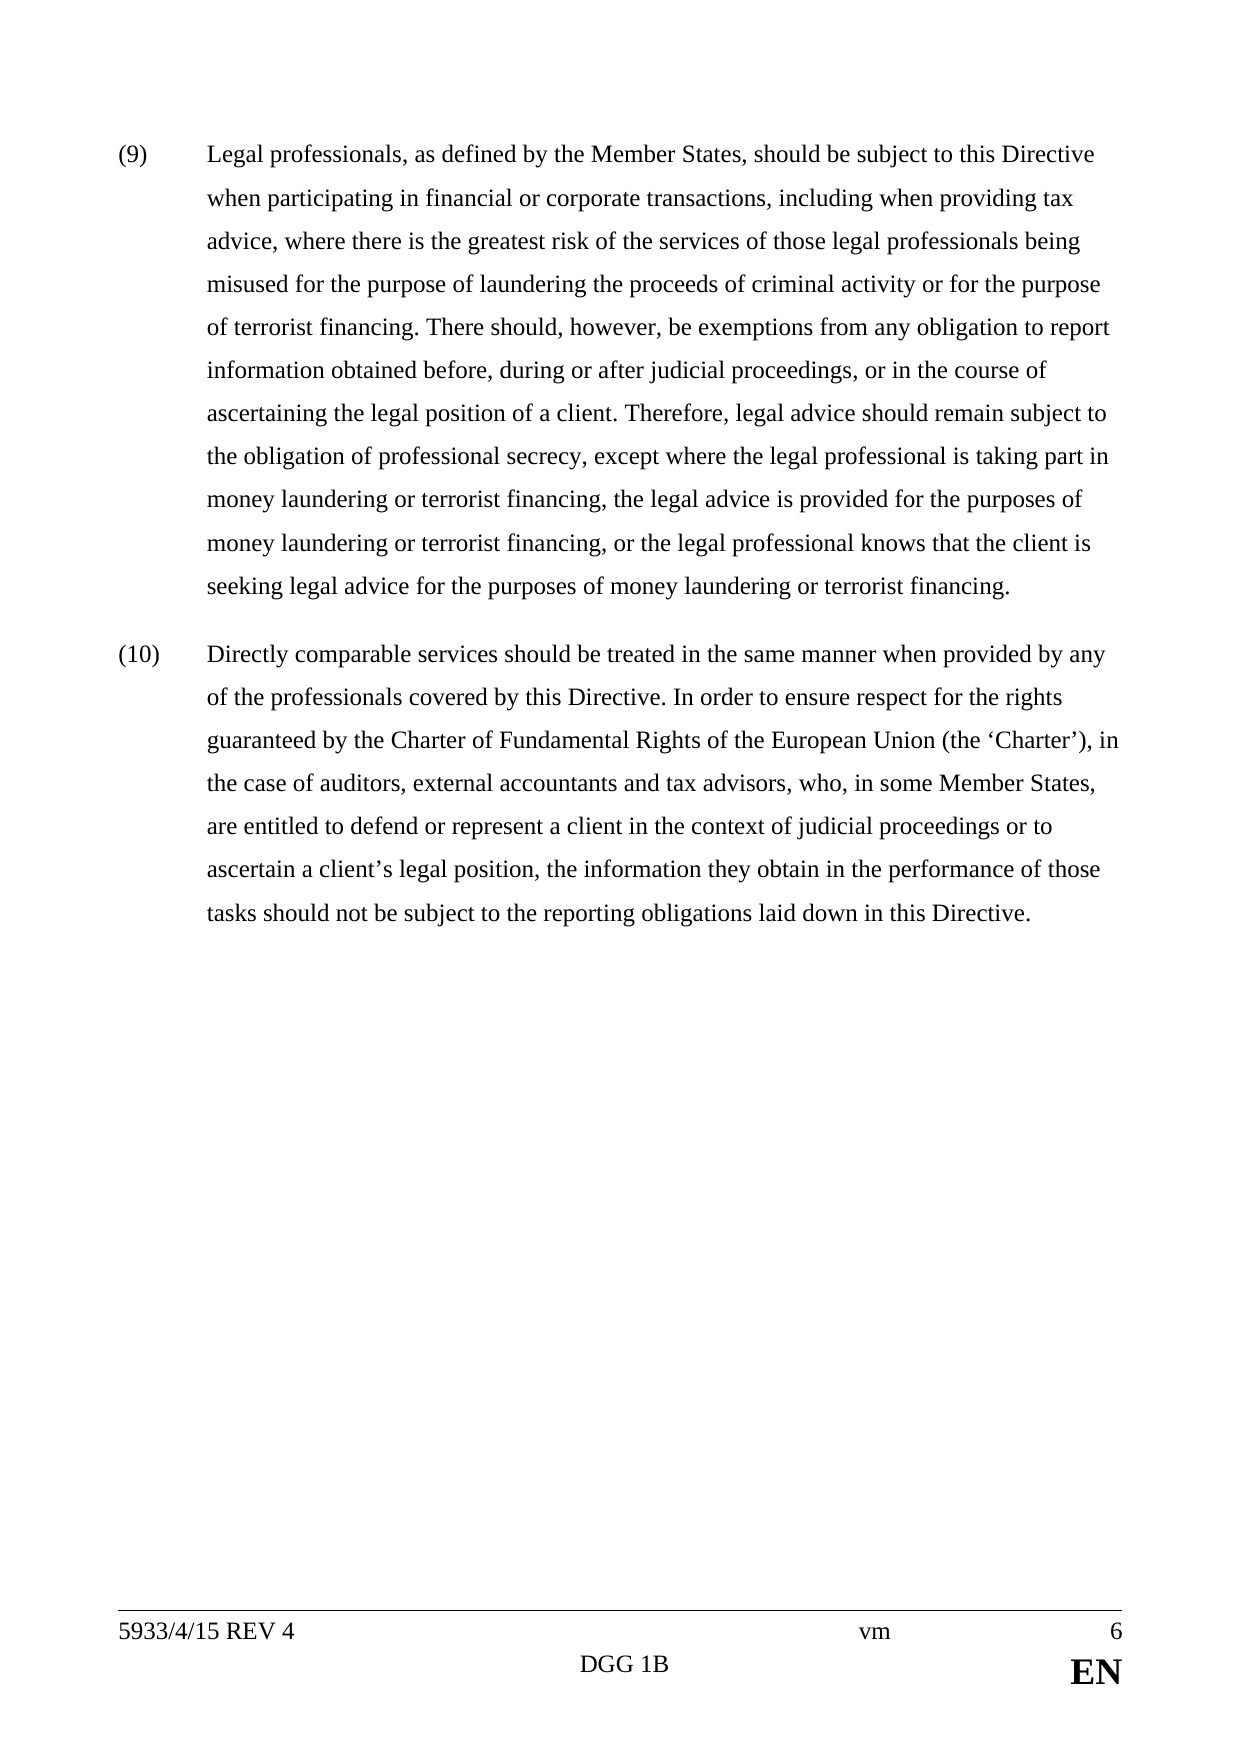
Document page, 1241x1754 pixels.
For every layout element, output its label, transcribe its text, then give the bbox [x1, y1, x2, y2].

text (9) Legal professionals, as defined by the Member States, should be subject to this Directive when participating in financial or corporate transactions, including when providing tax advice, where there is the greatest risk of the services of those legal professionals being misused for the purpose of laundering the proceeds of criminal activity or for the purpose of terrorist financing. There should, however, be exemptions from any obligation to report information obtained before, during or after judicial proceedings, or in the course of ascertaining the legal position of a client. Therefore, legal advice should remain subject to the obligation of professional secrecy, except where the legal professional is taking part in money laundering or terrorist financing, the legal advice is provided for the purposes of money laundering or terrorist financing, or the legal professional knows that the client is seeking legal advice for the purposes of money laundering or terrorist financing. [118, 139, 1122, 599]
text (10) Directly comparable services should be treated in the same manner when provided by any of the professionals covered by this Directive. In order to ensure respect for the rights guaranteed by the Charter of Fundamental Rights of the European Union (the ‘Charter’), in the case of auditors, external accountants and tax advisors, who, in some Member States, are entitled to defend or represent a client in the context of judicial proceedings or to ascertain a client’s legal position, the information they obtain in the performance of those tasks should not be subject to the reporting obligations laid down in this Directive. [118, 639, 1122, 926]
